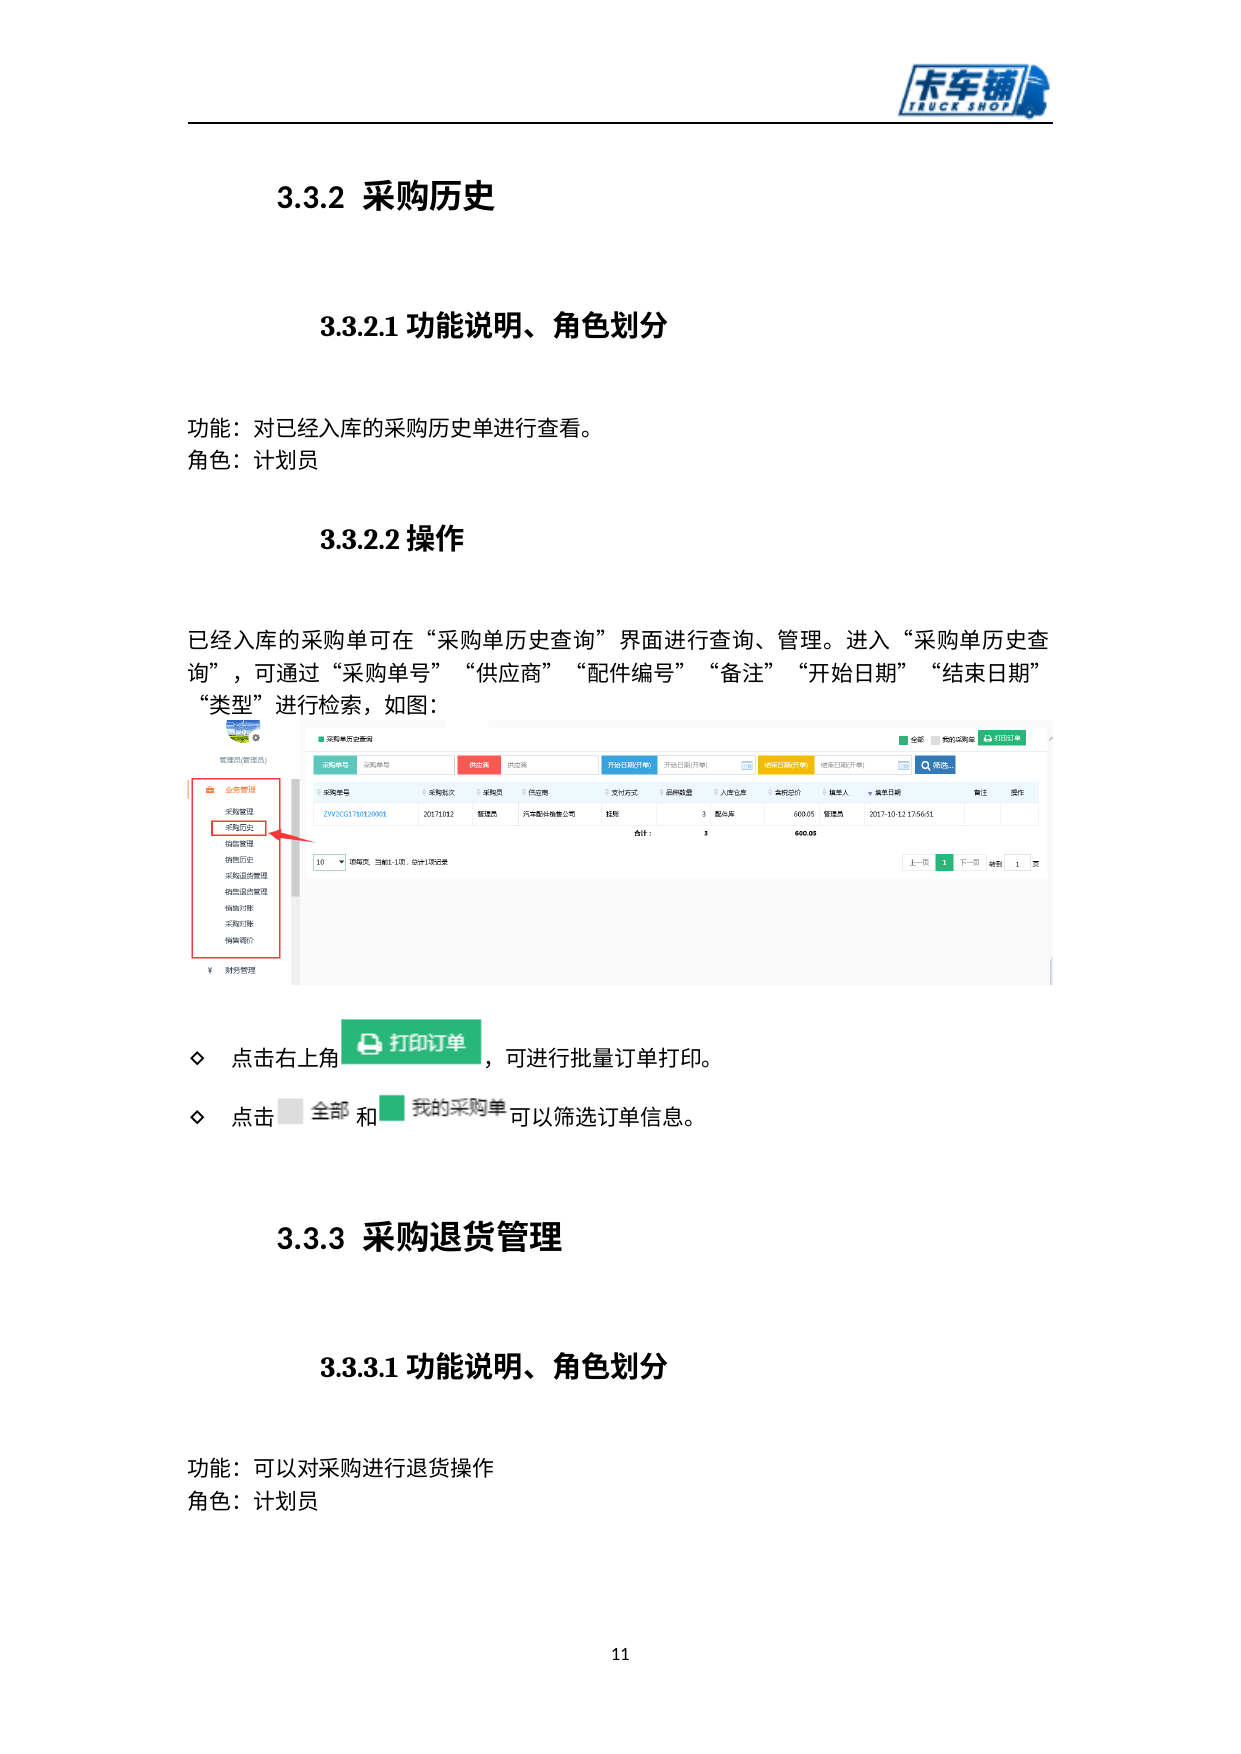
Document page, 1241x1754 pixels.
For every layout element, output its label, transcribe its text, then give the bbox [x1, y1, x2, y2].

subtitle 功能说明、角色划分 [320, 291, 1053, 356]
text 已经入库的采购单可在“采购单历史查询”界面进行查询、管理。进入“采购单历史查询”，可通过“采购单号”“供应商”“配件编号”“备注”“开始日期”“结束日期”“类型”进行检索，如图： [187, 623, 1053, 720]
picture [340, 1019, 483, 1066]
picture [895, 59, 1053, 120]
picture [275, 1094, 357, 1126]
text 角色：计划员 [187, 1483, 1053, 1516]
picture [378, 1089, 510, 1126]
subtitle 采购退货管理 [276, 1203, 1053, 1268]
text 功能：对已经入库的采购历史单进行查看。 [187, 410, 1053, 443]
subtitle 功能说明、角色划分 [320, 1332, 1053, 1397]
subtitle 采购历史 [276, 162, 1053, 227]
text 功能：可以对采购进行退货操作 [187, 1451, 1053, 1483]
text 角色：计划员 [187, 443, 1053, 475]
list 点击右上角，可进行批量订单打印。 [187, 1013, 1053, 1078]
subtitle 操作 [320, 504, 1053, 569]
picture [187, 720, 1053, 985]
list 点击和可以筛选订单信息。 [187, 1078, 1053, 1143]
